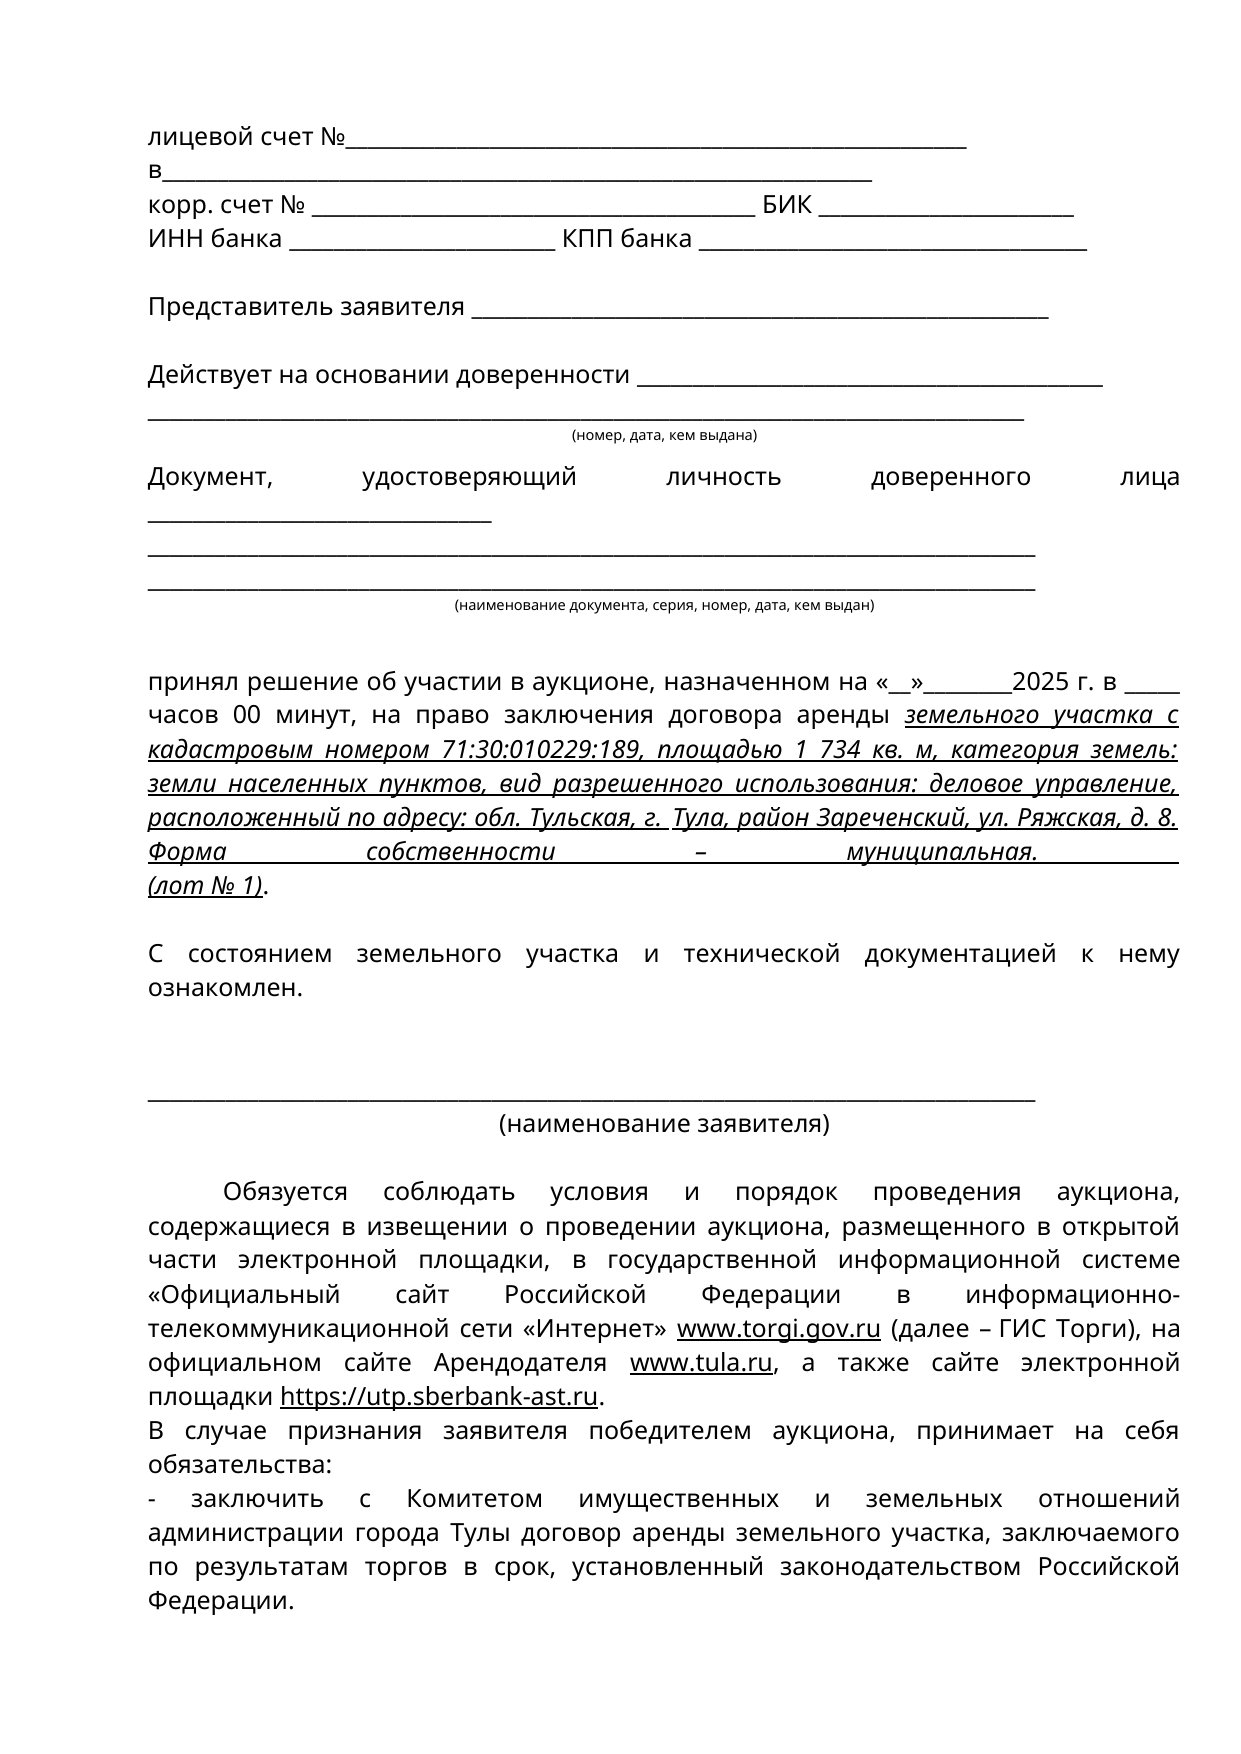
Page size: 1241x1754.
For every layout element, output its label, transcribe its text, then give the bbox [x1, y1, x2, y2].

text _______________________________________________________________________________ [148, 391, 1181, 425]
text ________________________________________________________________________________ [148, 1072, 1181, 1106]
text - заключить с Комитетом имущественных и земельных отношений администрации города Тулы договор аренды земельного участка, заключаемого по результатам торгов в срок, установленный законодательством Российской Федерации. [148, 1481, 1181, 1617]
text ________________________________________________________________________________ [148, 527, 1181, 561]
text в________________________________________________________________ [148, 152, 1181, 186]
text Представитель заявителя ____________________________________________________ [148, 288, 1181, 322]
text ________________________________________________________________________________ [148, 561, 1181, 595]
text С состоянием земельного участка и технической документацией к нему ознакомлен. [148, 936, 1181, 1004]
text (наименование заявителя) [148, 1106, 1181, 1140]
text (номер, дата, кем выдана) [148, 425, 1181, 459]
text Документ, удостоверяющий личность доверенного лица _______________________________ [148, 459, 1181, 527]
text Действует на основании доверенности __________________________________________ [148, 357, 1181, 391]
text В случае признания заявителя победителем аукциона, принимает на себя обязательства: [148, 1412, 1181, 1481]
text (наименование документа, серия, номер, дата, кем выдан) [148, 595, 1181, 629]
text лицевой счет №________________________________________________________ [148, 118, 1181, 152]
text корр. счет № ________________________________________ БИК _______________________ [148, 186, 1181, 220]
text ИНН банка ________________________ КПП банка ___________________________________ [148, 220, 1181, 254]
text принял решение об участии в аукционе, назначенном на «__»________2025 г. в _____ часов 00 минут, на право заключения договора аренды земельного участка с кадастровым номером 71:30:010229:189, площадью 1 734 кв. м, категория земель: земли населенных пунктов, вид разрешенного использования: деловое управление, расположенный по адресу: обл. Тульская, г. Тула, район Зареченский, ул. Ряжская, д. 8. Форма собственности – муниципальная. (лот № 1). [148, 663, 1181, 902]
text Обязуется соблюдать условия и порядок проведения аукциона, содержащиеся в извещении о проведении аукциона, размещенного в открытой части электронной площадки, в государственной информационной системе «Официальный сайт Российской Федерации в информационно-телекоммуникационной сети «Интернет» www.torgi.gov.ru (далее – ГИС Торги), на официальном сайте Арендодателя www.tula.ru, а также сайте электронной площадки https://utp.sberbank-ast.ru. [148, 1174, 1181, 1412]
